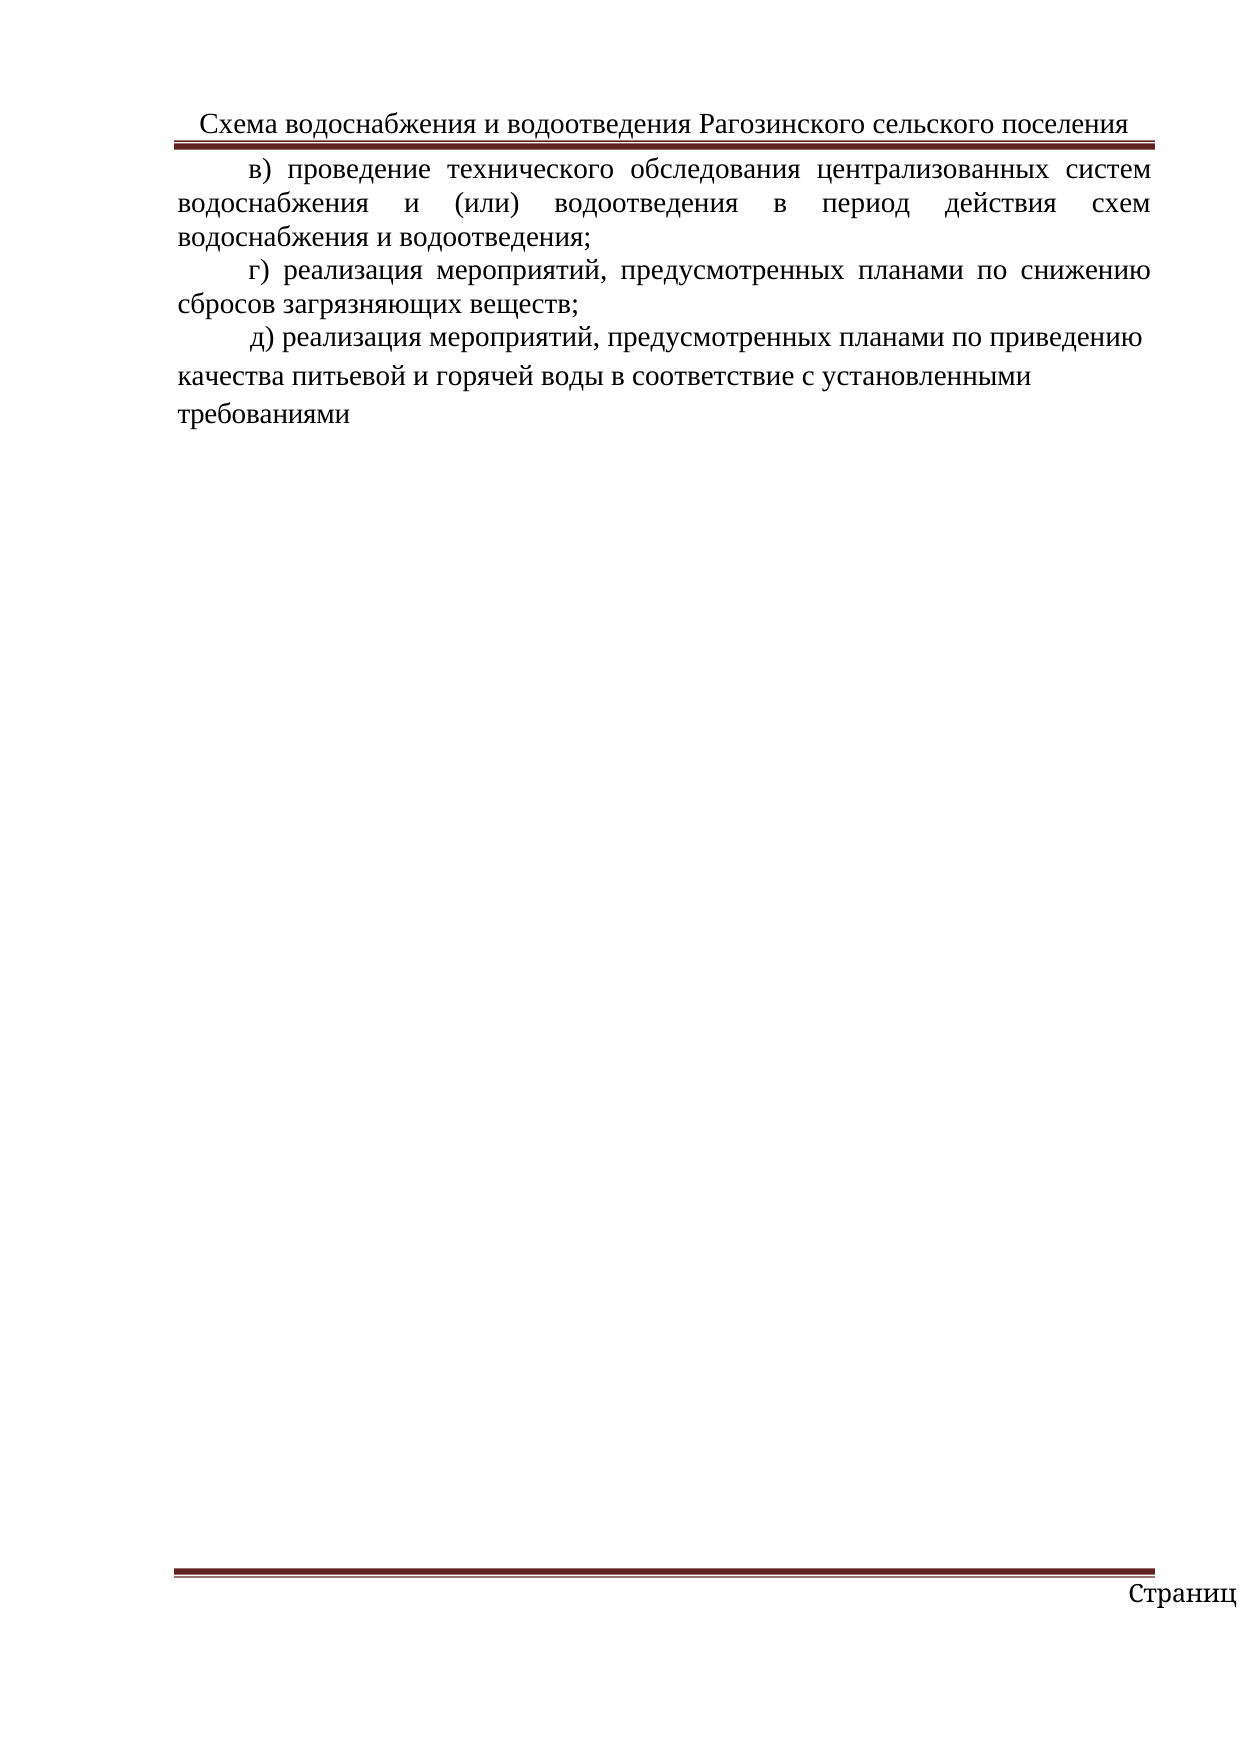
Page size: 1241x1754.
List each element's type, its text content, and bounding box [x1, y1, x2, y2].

text г) реализация мероприятий, предусмотренных планами по снижению сбросов загрязняющих веществ; [177, 252, 1152, 319]
text д) реализация мероприятий, предусмотренных планами по приведению качества питьевой и горячей воды в соответствие с установленными требованиями [177, 319, 1181, 430]
text в) проведение технического обследования централизованных систем водоснабжения и (или) водоотведения в период действия схем водоснабжения и водоотведения; [177, 152, 1152, 252]
